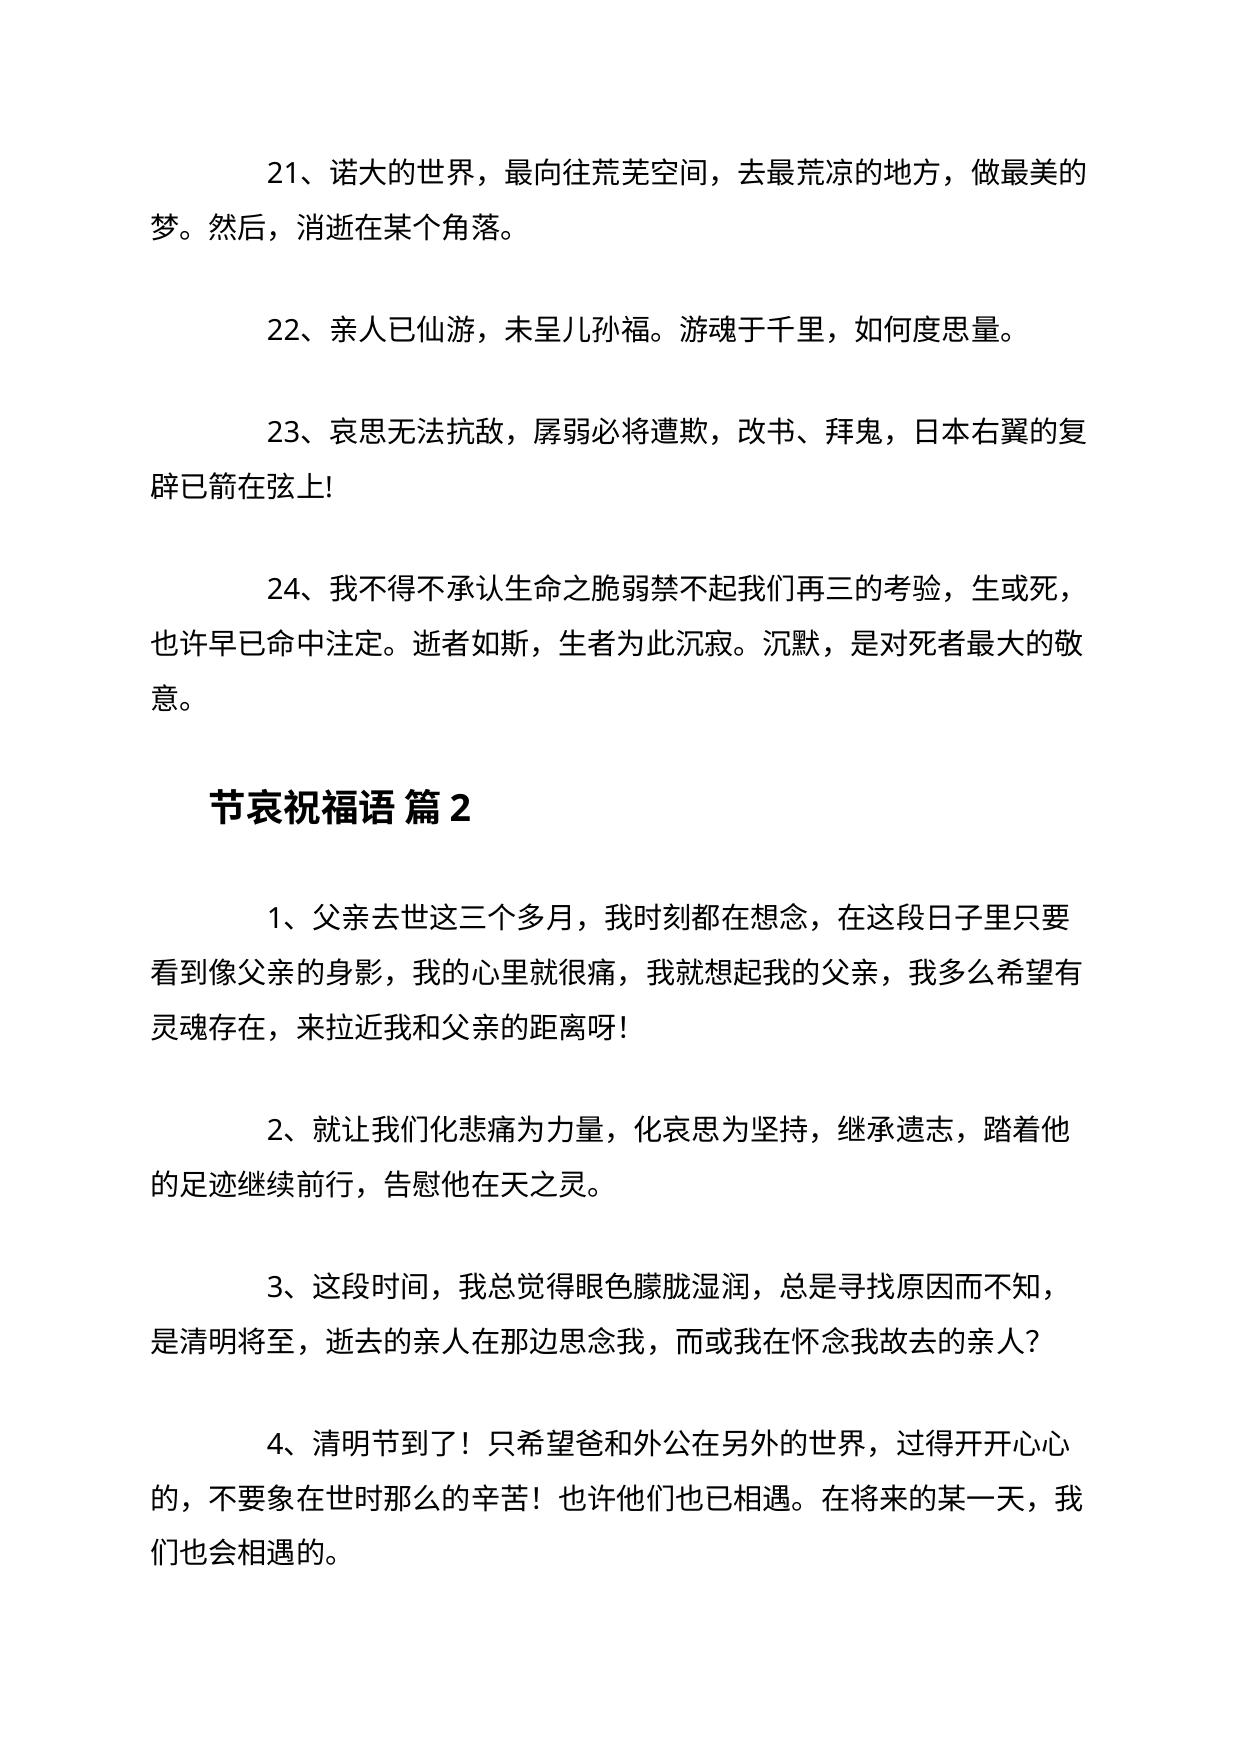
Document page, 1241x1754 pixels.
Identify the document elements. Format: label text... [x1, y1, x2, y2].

text 21、诺大的世界，最向往荒芜空间，去最荒凉的地方，做最美的梦。然后，消逝在某个角落。 [150, 150, 1090, 247]
text 23、哀思无法抗敌，孱弱必将遭欺，改书、拜鬼，日本右翼的复辟已箭在弦上! [150, 409, 1090, 506]
text 节哀祝福语 篇2 [150, 777, 1090, 832]
text 22、亲人已仙游，未呈儿孙福。游魂于千里，如何度思量。 [150, 307, 1090, 349]
text 4、清明节到了！只希望爸和外公在另外的世界，过得开开心心的，不要象在世时那么的辛苦！也许他们也已相遇。在将来的某一天，我们也会相遇的。 [150, 1420, 1090, 1572]
text 2、就让我们化悲痛为力量，化哀思为坚持，继承遗志，踏着他的足迹继续前行，告慰他在天之灵。 [150, 1107, 1090, 1204]
text 1、父亲去世这三个多月，我时刻都在想念，在这段日子里只要看到像父亲的身影，我的心里就很痛，我就想起我的父亲，我多么希望有灵魂存在，来拉近我和父亲的距离呀！ [150, 895, 1090, 1047]
text 24、我不得不承认生命之脆弱禁不起我们再三的考验，生或死，也许早已命中注定。逝者如斯，生者为此沉寂。沉默，是对死者最大的敬意。 [150, 566, 1090, 718]
text 3、这段时间，我总觉得眼色朦胧湿润，总是寻找原因而不知，是清明将至，逝去的亲人在那边思念我，而或我在怀念我故去的亲人？ [150, 1263, 1090, 1361]
